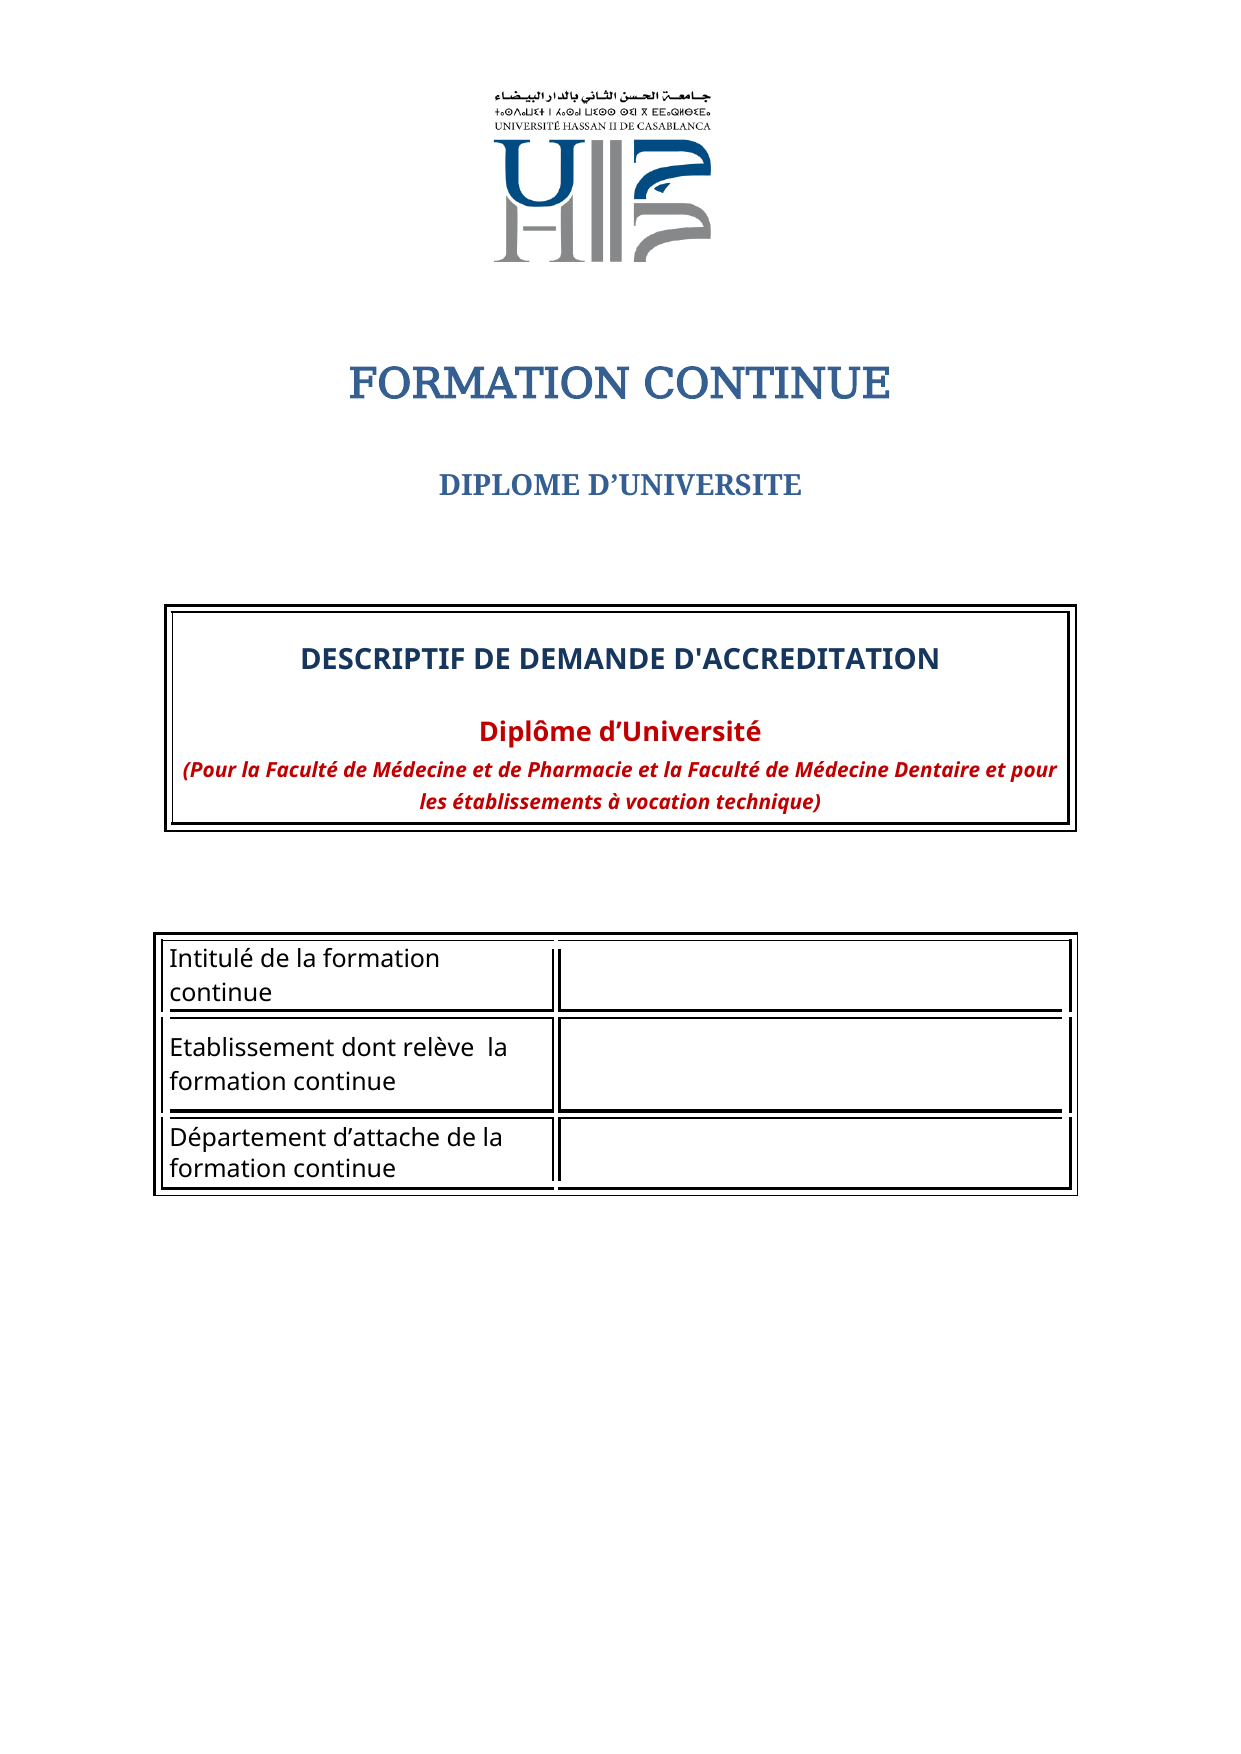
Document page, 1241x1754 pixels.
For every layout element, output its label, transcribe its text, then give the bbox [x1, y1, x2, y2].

text DIPLOME D’UNIVERSITE [118, 464, 1122, 503]
picture [493, 90, 711, 262]
table_cell Etablissement dont relève la formation continue [158, 1009, 557, 1109]
table_cell Département d’attache de la formation continue [158, 1109, 557, 1187]
table_header [557, 935, 1073, 1009]
text Formation Continue [118, 356, 1122, 406]
table_header DESCRIPTIF DE DEMANDE D'ACCREDITATION Diplôme d’Université (Pour la Faculté de Médecine et de Pharmacie et la Faculté de Médecine Dentaire et pour les établissements à vocation technique) [168, 607, 1072, 822]
table_cell [557, 1109, 1073, 1187]
table_header Intitulé de la formation continue [158, 935, 557, 1009]
table_cell [557, 1009, 1073, 1109]
